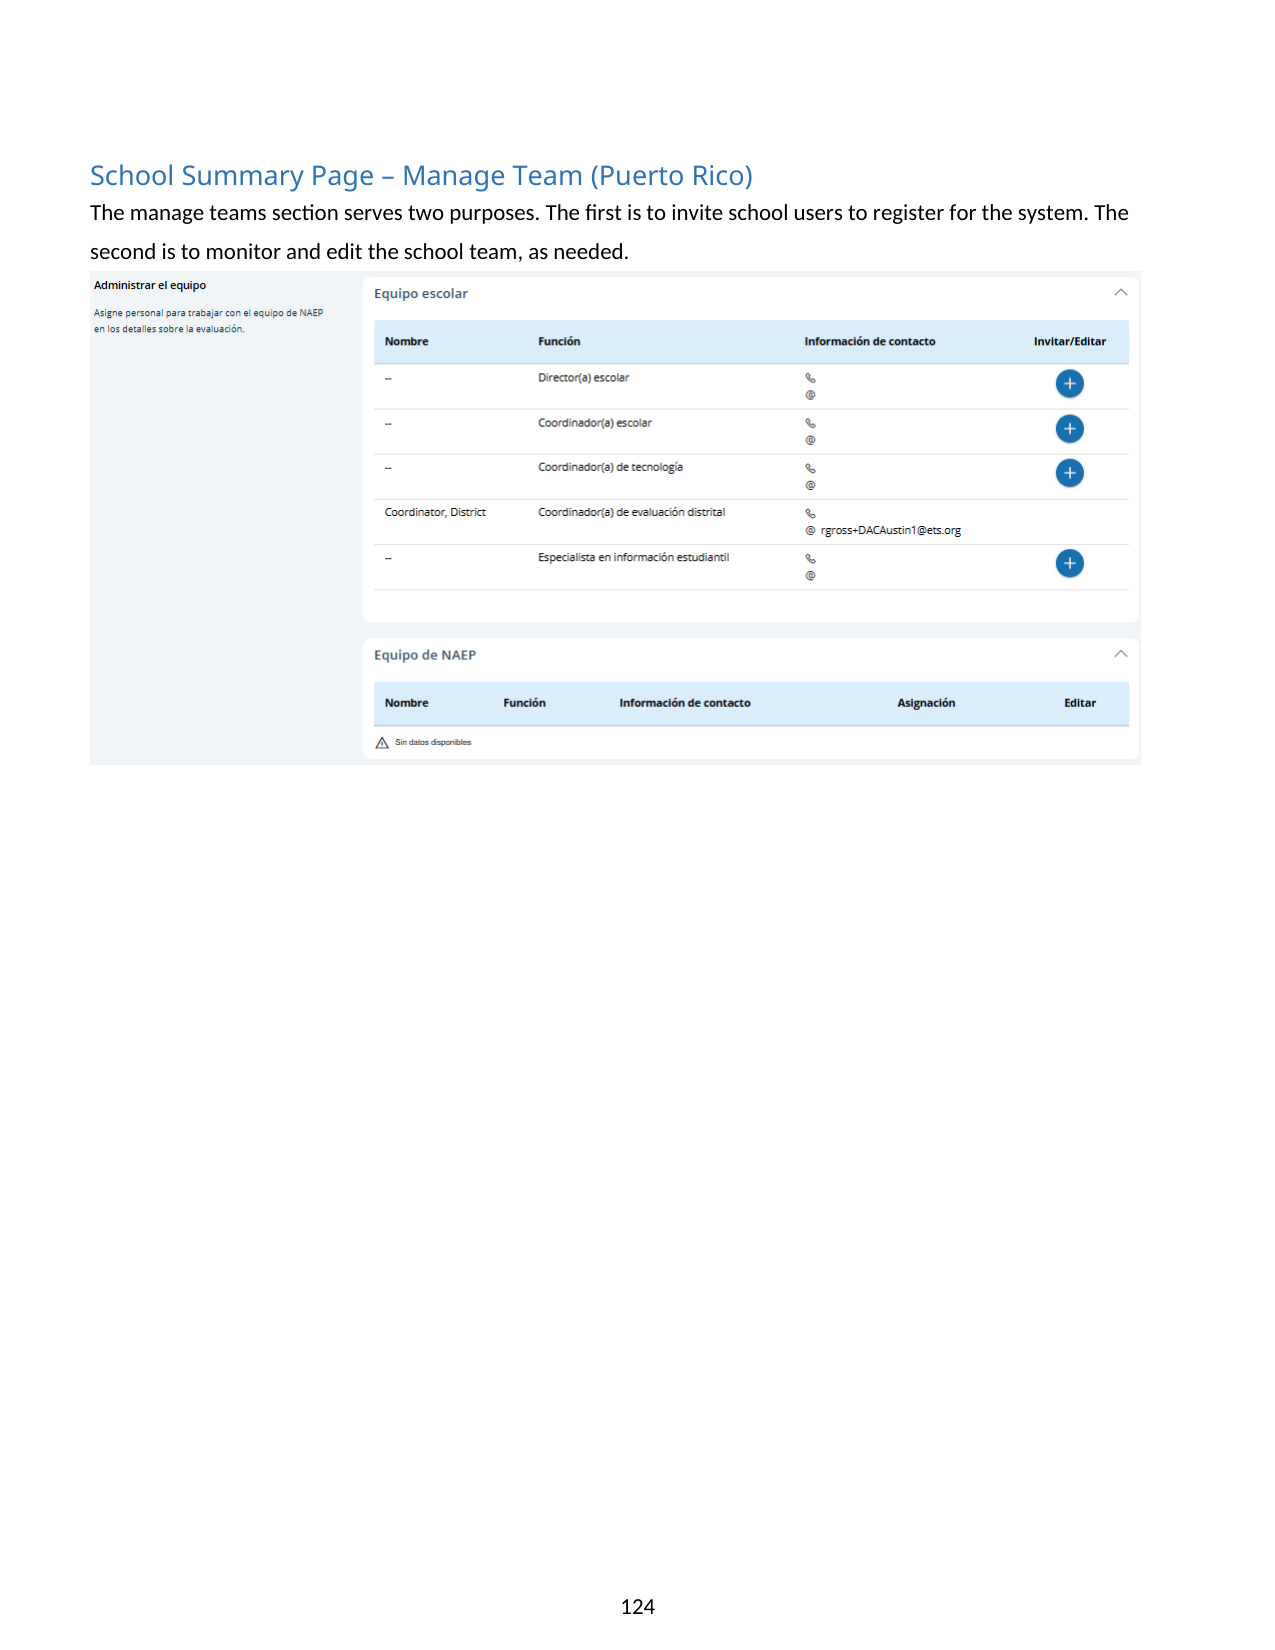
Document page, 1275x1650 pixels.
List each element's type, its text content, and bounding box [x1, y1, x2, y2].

picture [90, 271, 1141, 765]
subtitle School Summary Page – Manage Team (Puerto Rico) [90, 156, 1185, 193]
